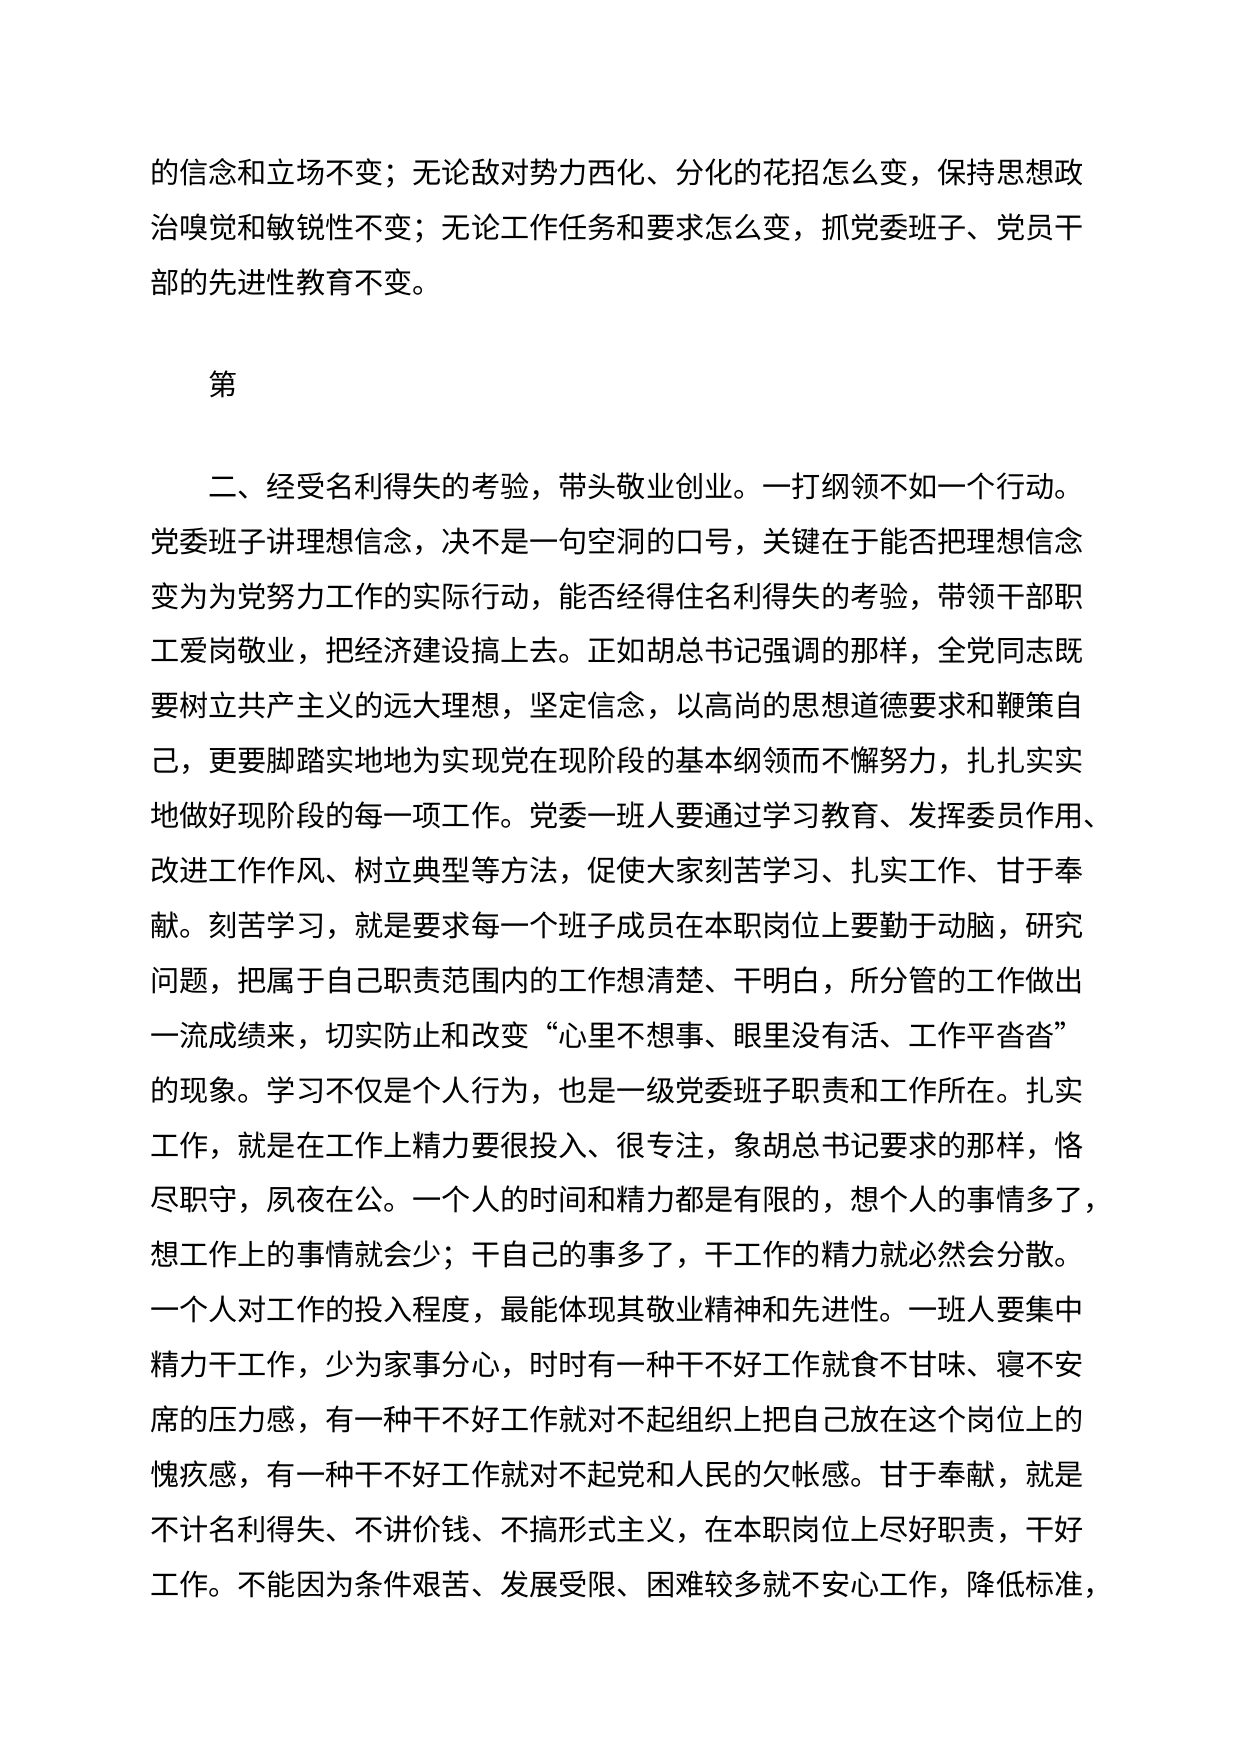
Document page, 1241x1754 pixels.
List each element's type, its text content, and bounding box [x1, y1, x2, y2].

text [150, 463, 1090, 1603]
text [150, 150, 1090, 302]
text 第 [150, 362, 1090, 404]
